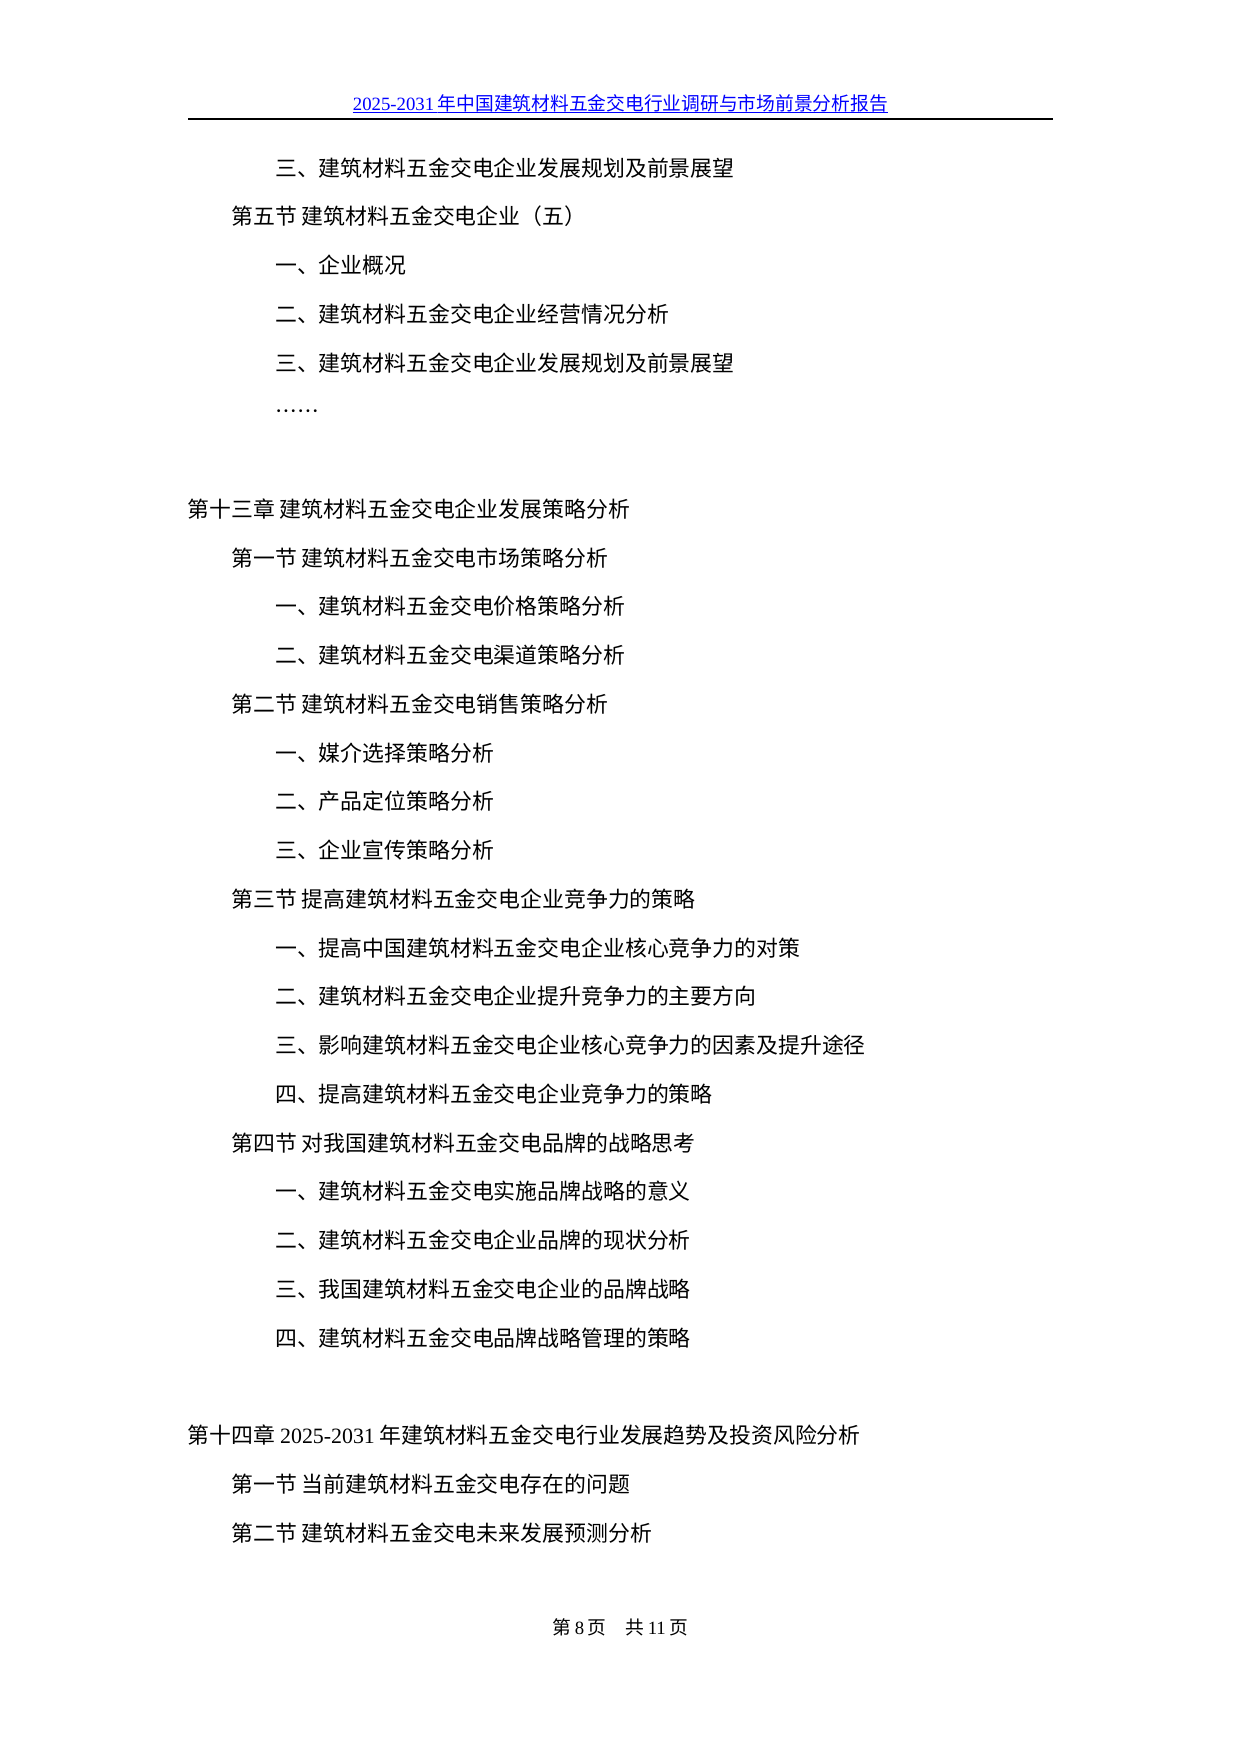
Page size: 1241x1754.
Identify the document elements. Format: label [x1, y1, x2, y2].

text [187, 150, 1053, 1548]
